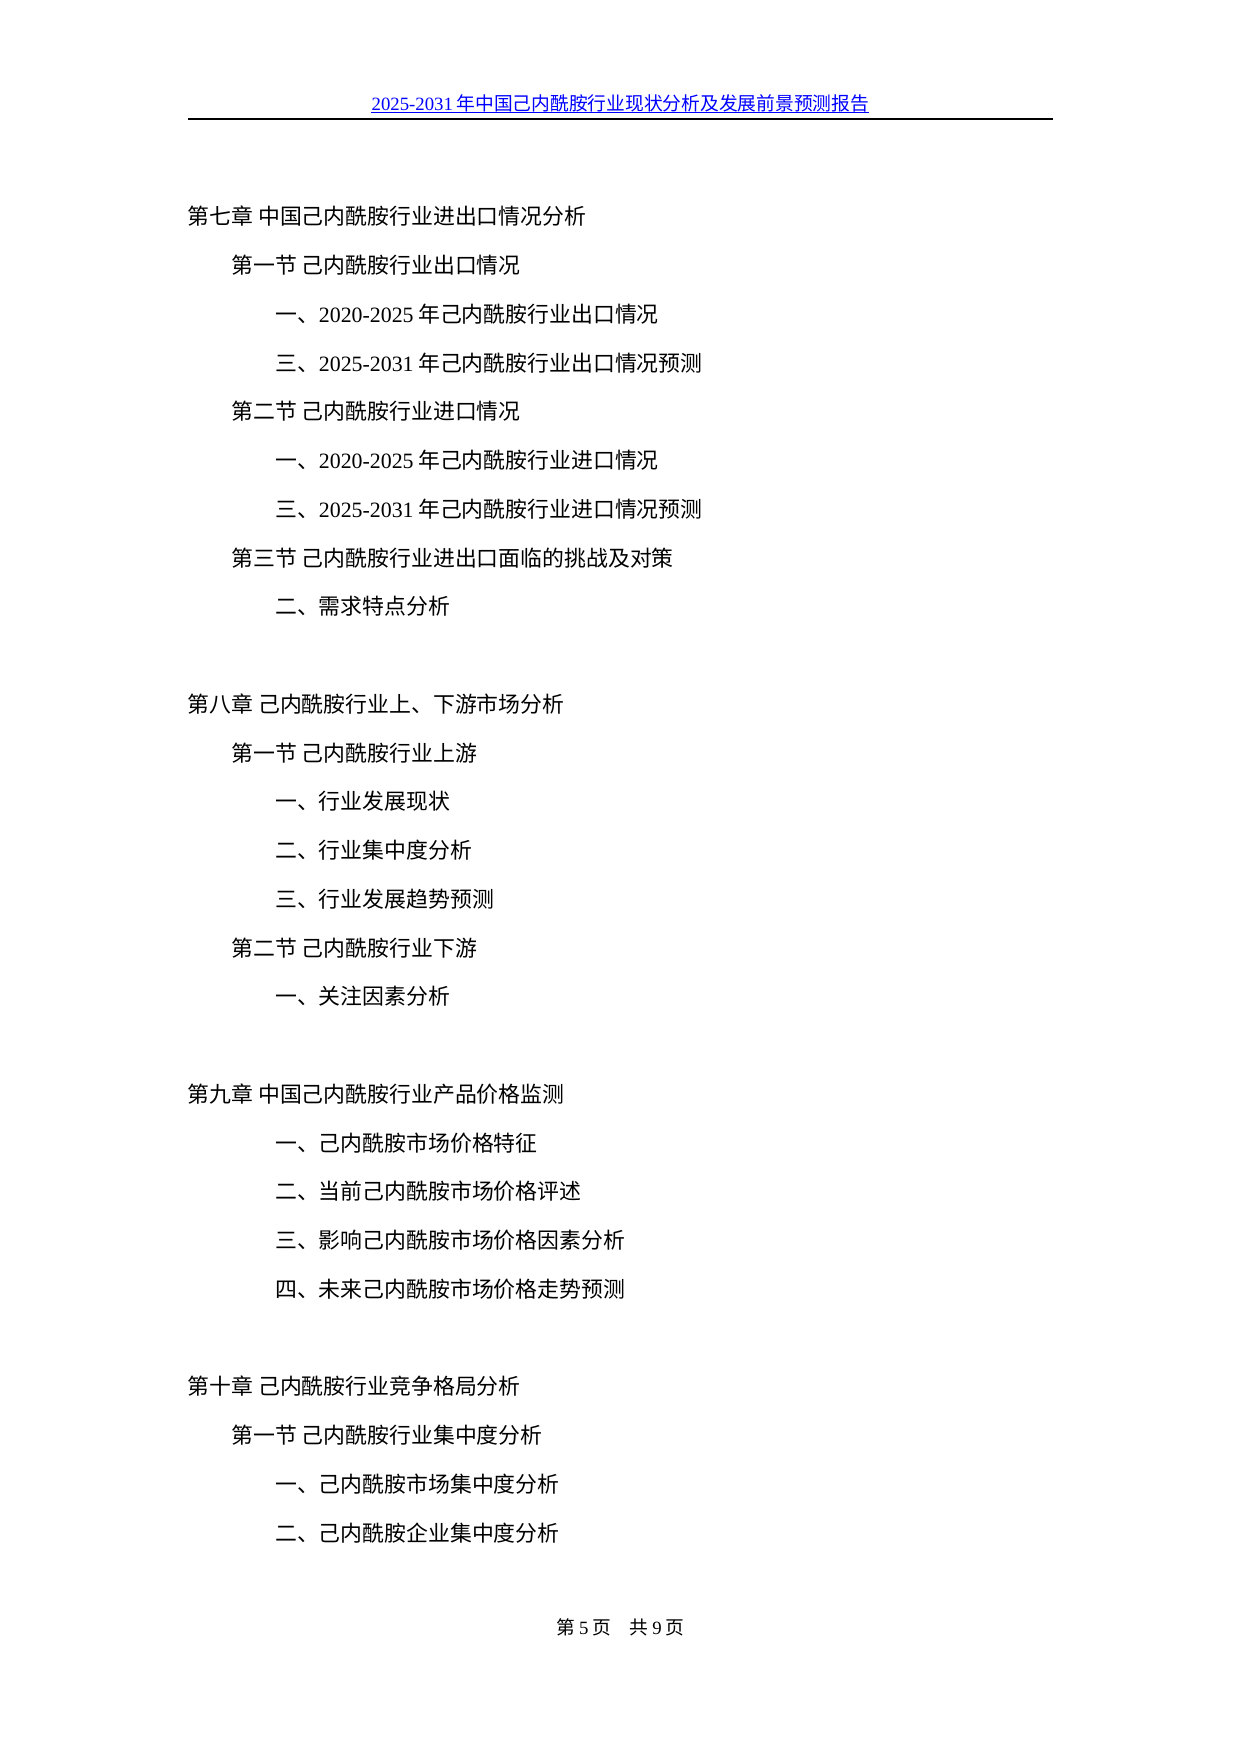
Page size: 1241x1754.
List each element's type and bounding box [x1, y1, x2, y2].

text [187, 150, 1053, 1548]
